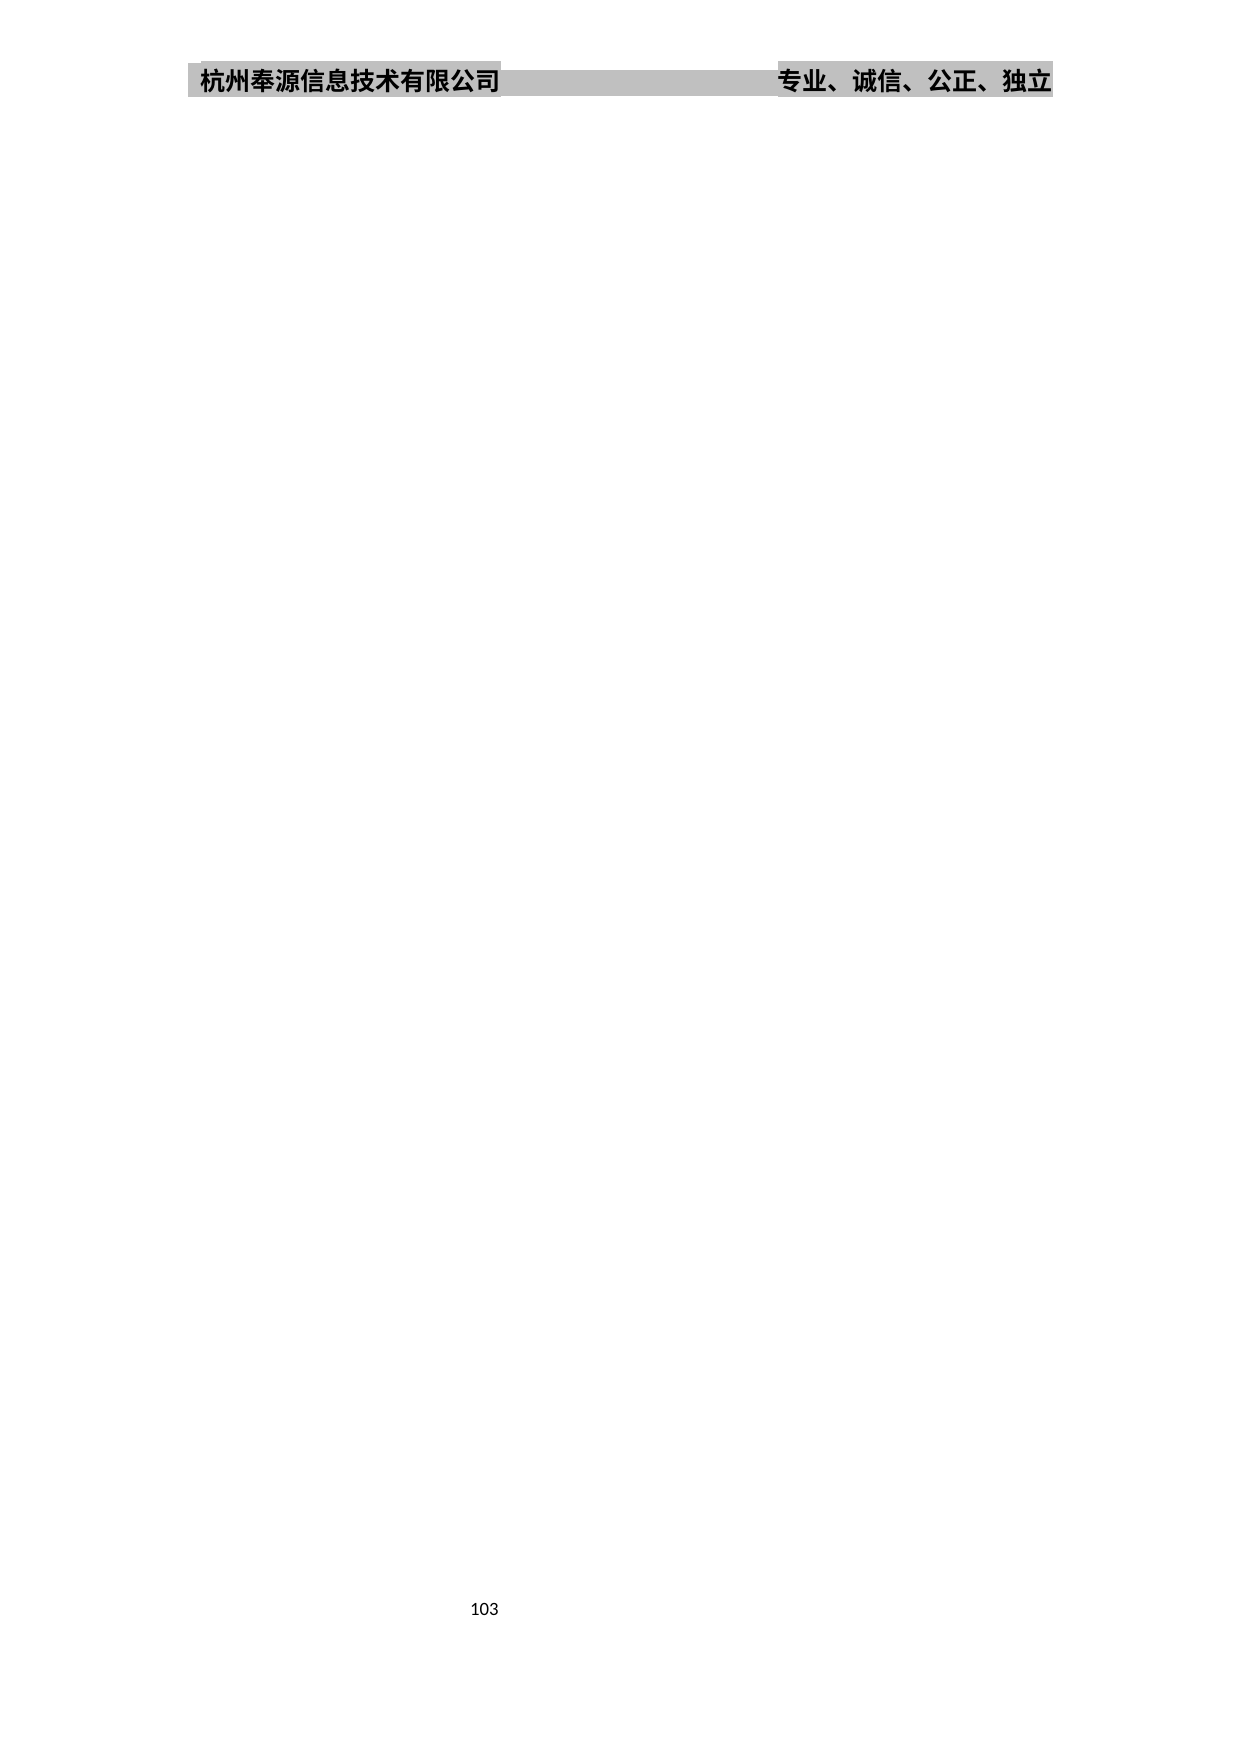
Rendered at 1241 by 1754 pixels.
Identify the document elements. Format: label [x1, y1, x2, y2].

picture [186, 60, 215, 90]
